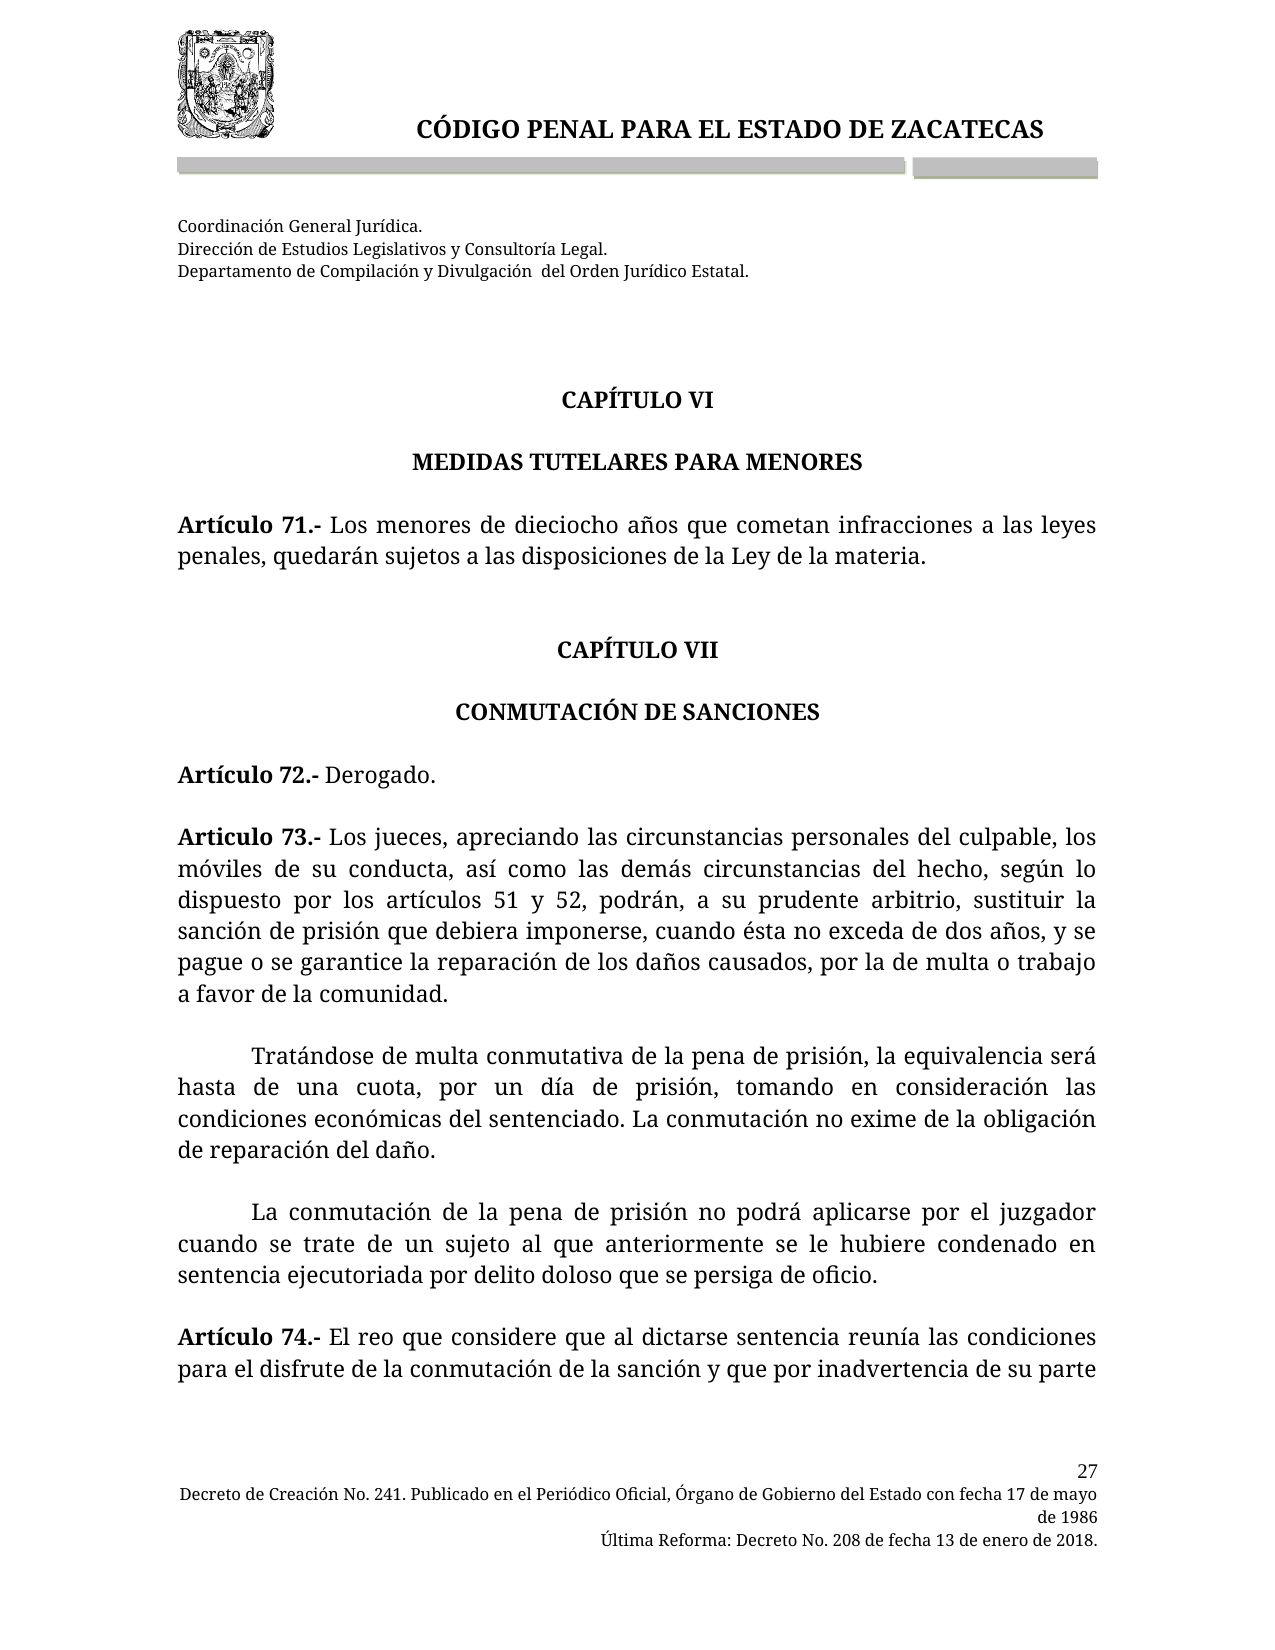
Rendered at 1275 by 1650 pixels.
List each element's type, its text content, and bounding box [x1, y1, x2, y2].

text Articulo 73.- Los jueces, apreciando las circunstancias personales del culpable, los móviles de su conducta, así como las demás circunstancias del hecho, según lo dispuesto por los artículos 51 y 52, podrán, a su prudente arbitrio, sustituir la sanción de prisión que debiera imponerse, cuando ésta no exceda de dos años, y se pague o se garantice la reparación de los daños causados, por la de multa o trabajo a favor de la comunidad. [177, 821, 1098, 1009]
text MEDIDAS TUTELARES PARA MENORES [177, 446, 1098, 478]
text Tratándose de multa conmutativa de la pena de prisión, la equivalencia será hasta de una cuota, por un día de prisión, tomando en consideración las condiciones económicas del sentenciado. La conmutación no exime de la obligación de reparación del daño. [177, 1040, 1098, 1165]
text CAPÍTULO VII [177, 634, 1098, 665]
picture [177, 29, 274, 139]
text Artículo 71.- Los menores de dieciocho años que cometan infracciones a las leyes penales, quedarán sujetos a las disposiciones de de la materia. [177, 509, 1098, 571]
text Artículo 72.- Derogado. [177, 759, 1098, 790]
text CAPÍTULO VI [177, 384, 1098, 415]
text La conmutación de la pena de prisión no podrá aplicarse por el juzgador cuando se trate de un sujeto al que anteriormente se le hubiere condenado en sentencia ejecutoriada por delito doloso que se persiga de oficio. [177, 1196, 1098, 1290]
text CONMUTACIÓN DE SANCIONES [177, 696, 1098, 728]
